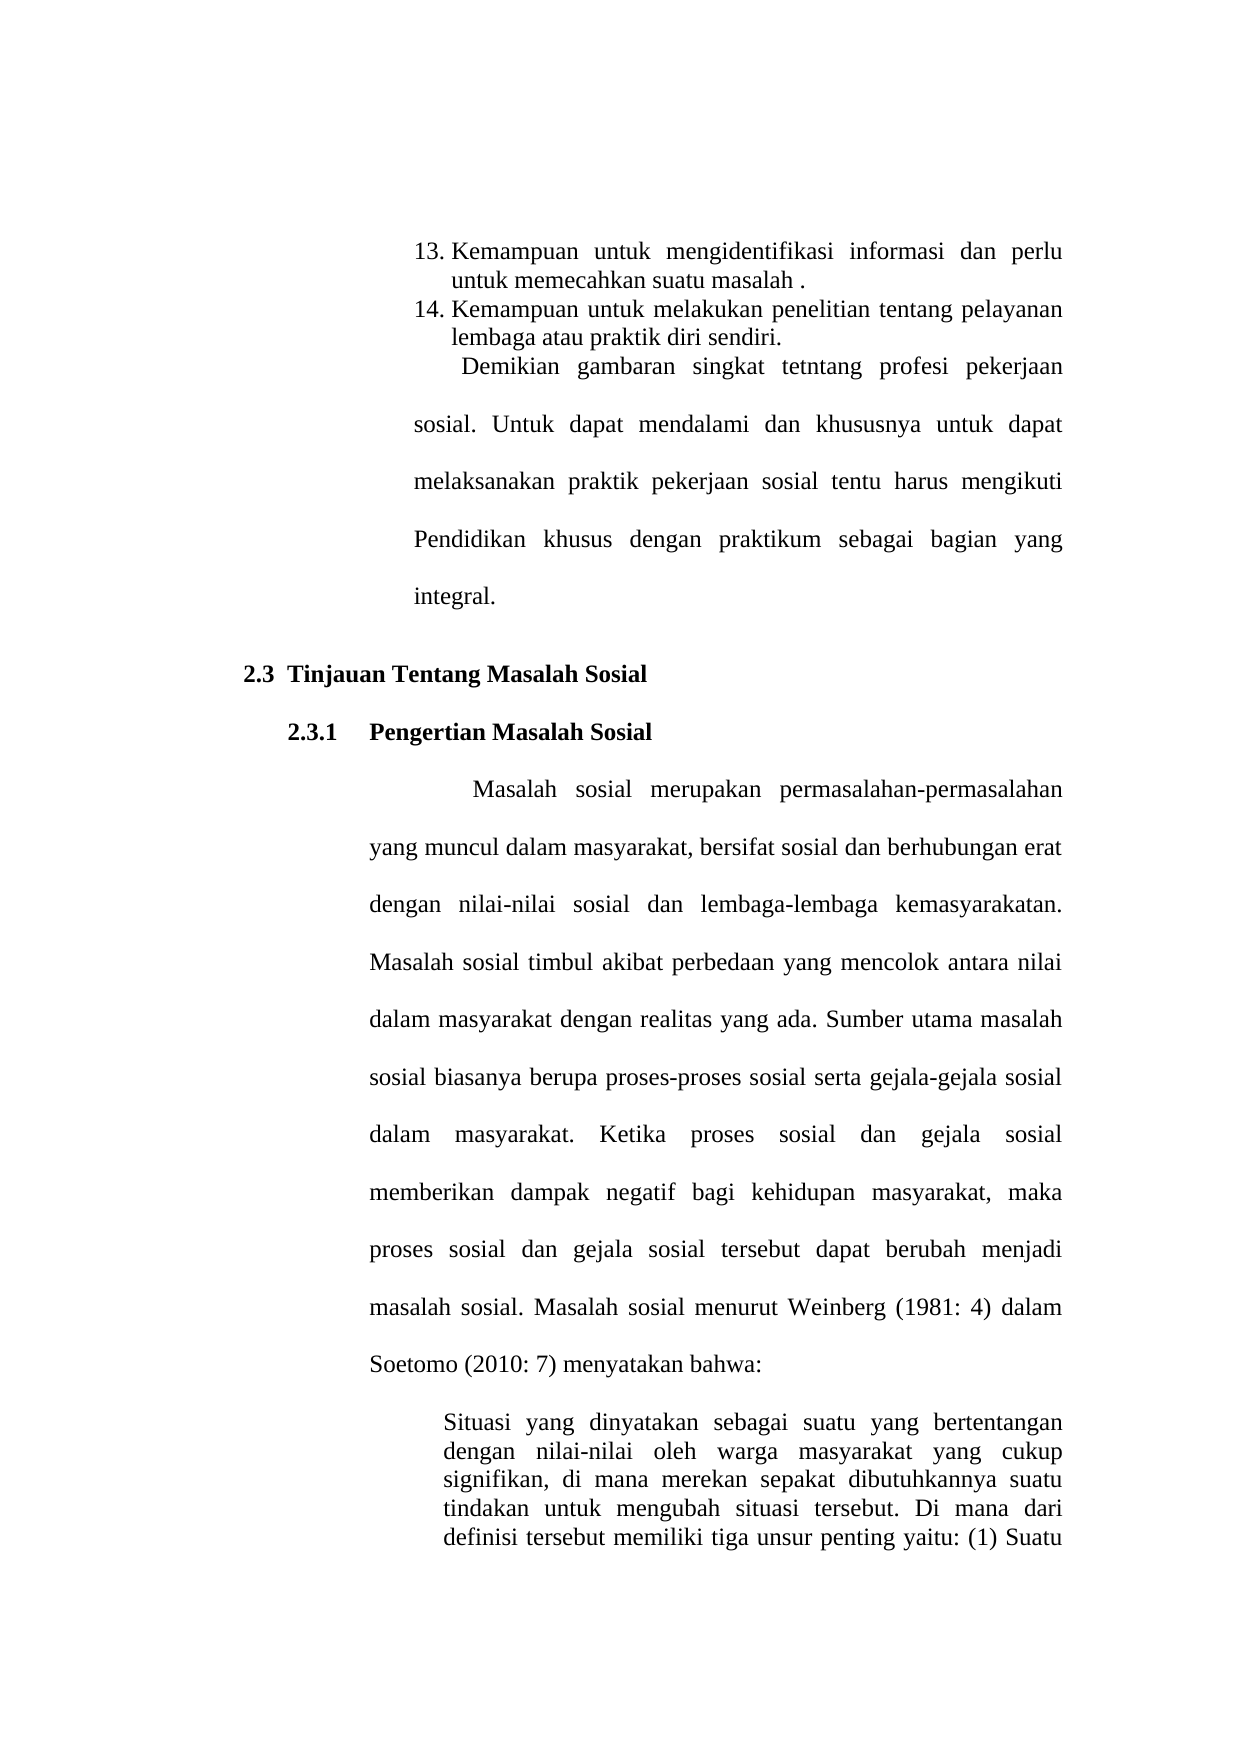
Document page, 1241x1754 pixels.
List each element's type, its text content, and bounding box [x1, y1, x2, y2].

list Kemampuan untuk melakukan penelitian tentang pelayanan lembaga atau praktik diri sendiri. [413, 294, 1063, 351]
list Pengertian Masalah Sosial [287, 717, 1063, 746]
list Kemampuan untuk mengidentifikasi informasi dan perlu untuk memecahkan suatu masalah . [413, 236, 1063, 294]
text Demikian gambaran singkat tetntang profesi pekerjaan sosial. Untuk dapat mendalami dan khususnya untuk dapat melaksanakan praktik pekerjaan sosial tentu harus mengikuti Pendidikan khusus dengan praktikum sebagai bagian yang integral. [413, 351, 1063, 610]
list Tinjauan Tentang Masalah Sosial [243, 659, 1063, 688]
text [443, 1407, 1063, 1551]
text Masalah sosial merupakan permasalahan-permasalahan yang muncul dalam masyarakat, bersifat sosial dan berhubungan erat dengan nilai-nilai sosial dan lembaga-lembaga kemasyarakatan. Masalah sosial timbul akibat perbedaan yang mencolok antara nilai dalam masyarakat dengan realitas yang ada. Sumber utama masalah sosial biasanya berupa proses-proses sosial serta gejala-gejala sosial dalam masyarakat. Ketika proses sosial dan gejala sosial memberikan dampak negatif bagi kehidupan masyarakat, maka proses sosial dan gejala sosial tersebut dapat berubah menjadi masalah sosial. Masalah sosial menurut Weinberg (1981: 4) dalam Soetomo (2010: 7) menyatakan bahwa: [369, 774, 1063, 1378]
